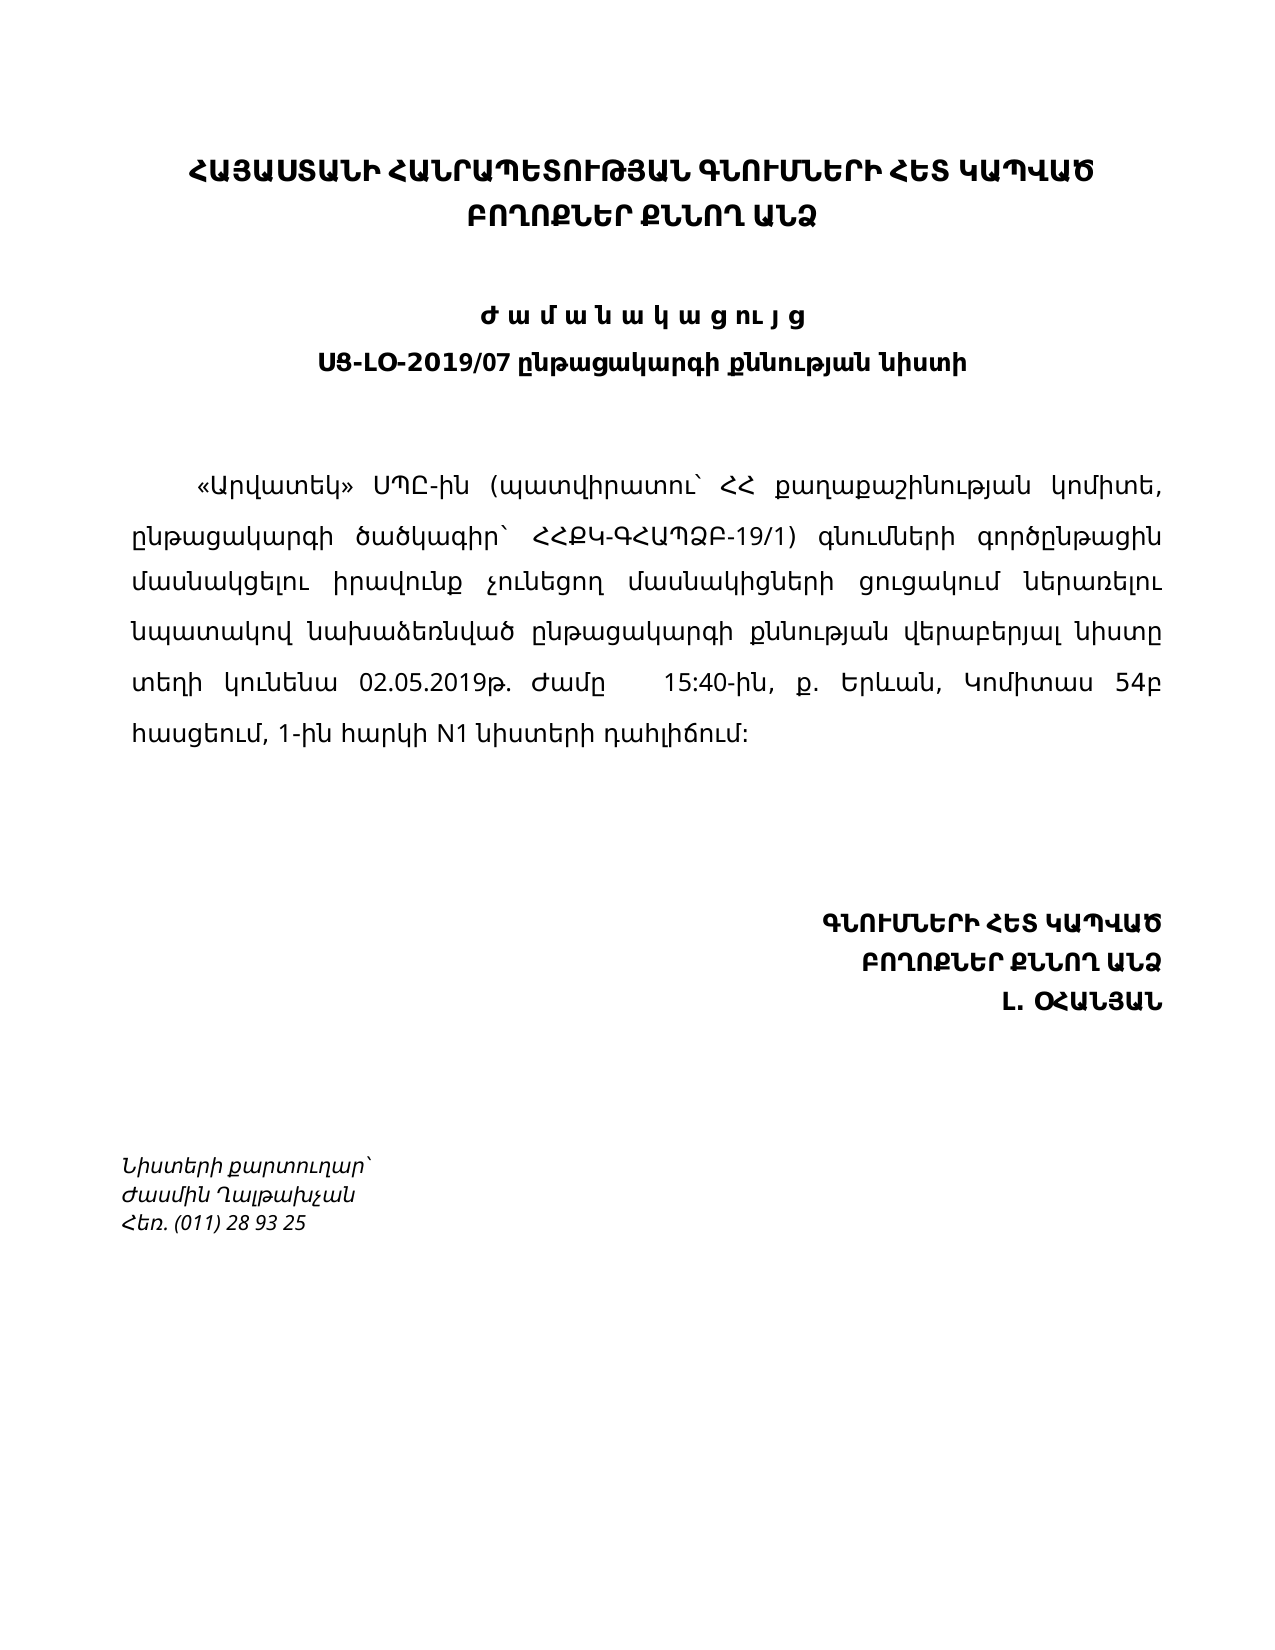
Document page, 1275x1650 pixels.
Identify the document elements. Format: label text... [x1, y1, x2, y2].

text Ժ ա մ ա ն ա կ ա ց ու յ ց [122, 301, 1162, 330]
text Նիստերի քարտուղար՝ [122, 1152, 1162, 1180]
text Ժասմին Ղալթախչան [122, 1180, 1162, 1208]
text ԳՆՈՒՄՆԵՐԻ ՀԵՏ ԿԱՊՎԱԾ [122, 905, 1162, 939]
text «Արվատեկ» ՍՊԸ-ին (պատվիրատու՝ ՀՀ քաղաքաշինության կոմիտե, ընթացակարգի ծածկագիր` ՀՀՔԿ-ԳՀԱՊՁԲ-19/1) գնումների գործընթացին մասնակցելու իրավունք չունեցող մասնակիցների ցուցակում ներառելու նպատակով նախաձեռնված ընթացակարգի քննության վերաբերյալ նիստը տեղի կունենա 02.05.2019թ. Ժամը 15:40-ին, ք. Երևան, Կոմիտաս 54բ հասցեում, 1-ին հարկի N1 նիստերի դահլիճում: [122, 468, 1162, 750]
text Լ. ՕՀԱՆՅԱՆ [122, 984, 1162, 1018]
text ԲՈՂՈՔՆԵՐ ՔՆՆՈՂ ԱՆՁ [122, 944, 1162, 979]
text Հեռ. (011) 28 93 25 [122, 1208, 1162, 1237]
text ՀԱՅԱՍՏԱՆԻ ՀԱՆՐԱՊԵՏՈՒԹՅԱՆ ԳՆՈՒՄՆԵՐԻ ՀԵՏ ԿԱՊՎԱԾ ԲՈՂՈՔՆԵՐ ՔՆՆՈՂ ԱՆՁ [122, 150, 1162, 235]
text ՍՑ-ԼՕ-2019/07 ընթացակարգի քննության նիստի [122, 345, 1162, 379]
